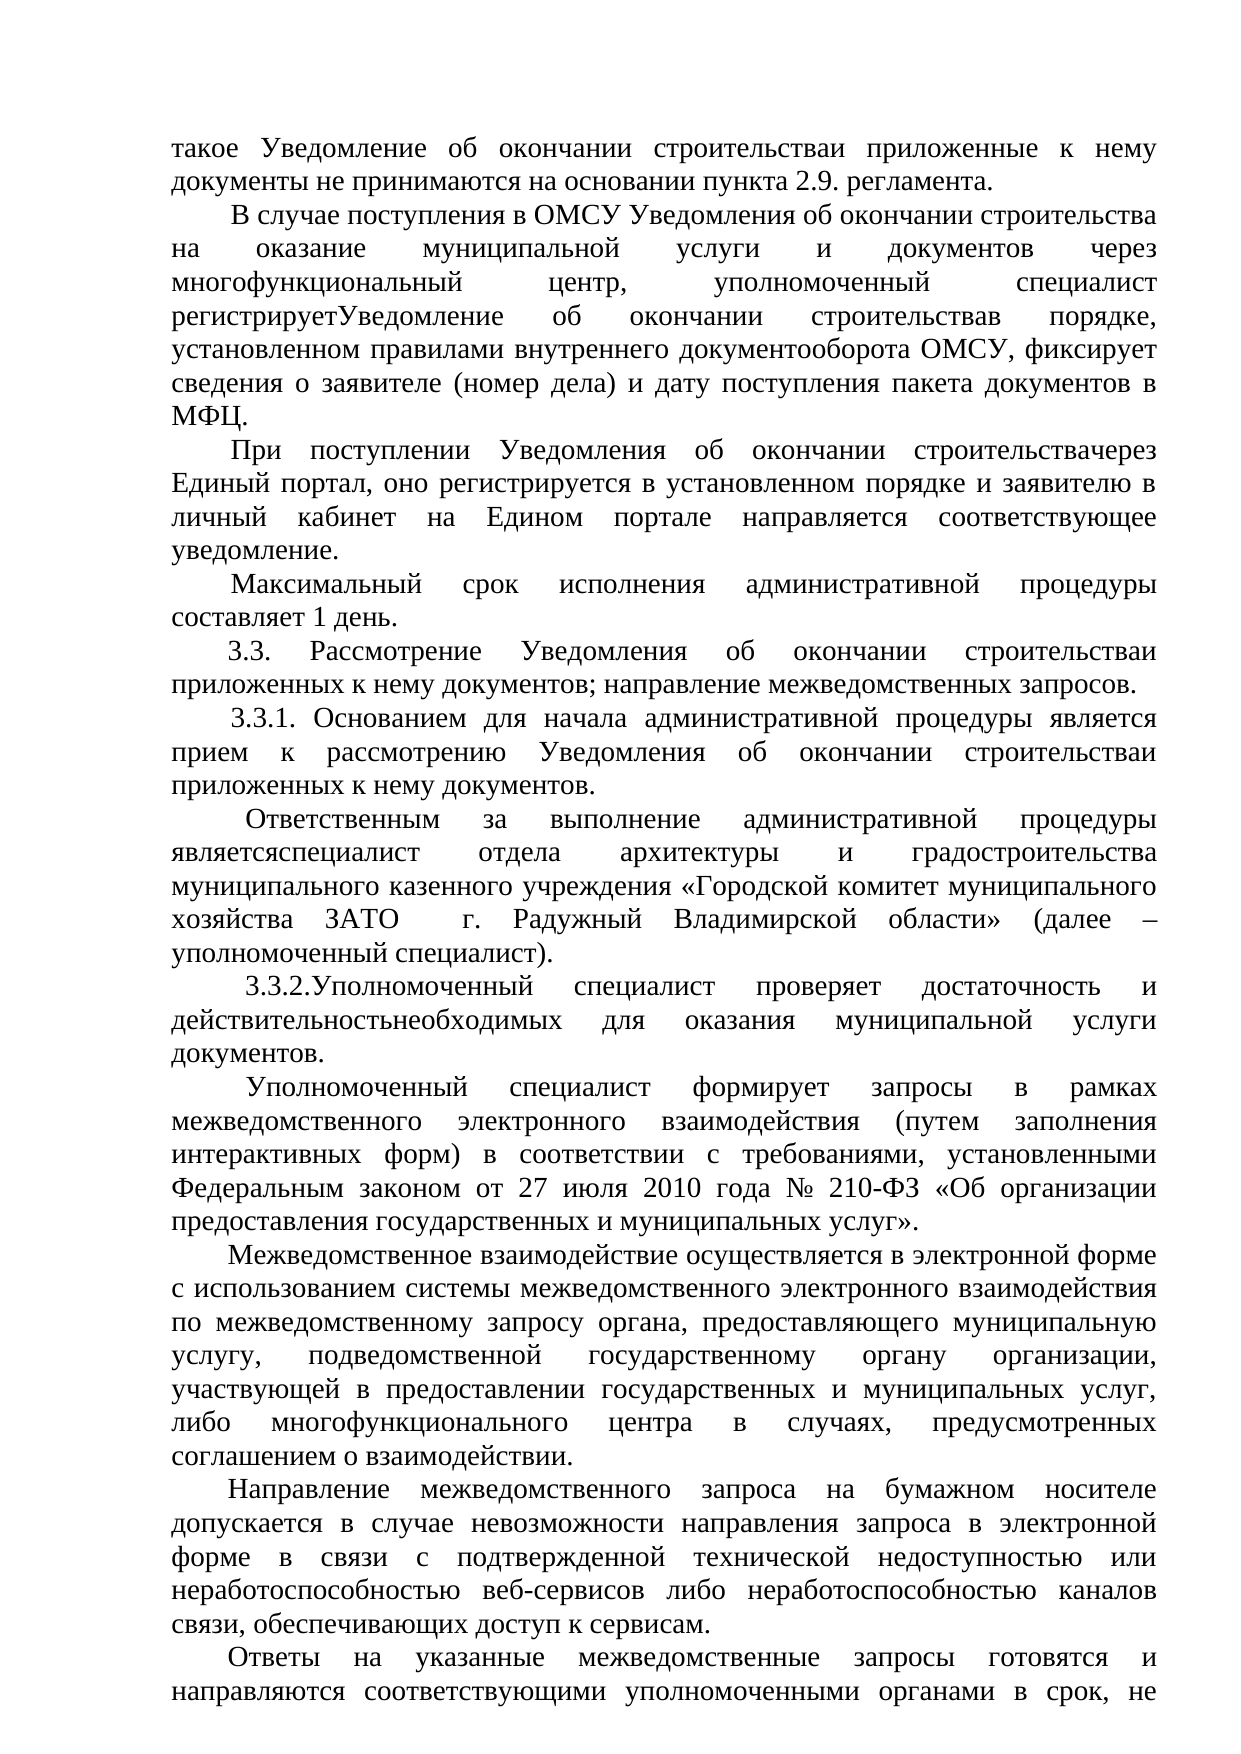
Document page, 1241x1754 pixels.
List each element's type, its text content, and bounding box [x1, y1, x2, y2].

text 3.3. Рассмотрение Уведомления об окончании строительстваи приложенных к нему документов; направление межведомственных запросов. [171, 633, 1157, 700]
text Направление межведомственного запроса на бумажном носителе допускается в случае невозможности направления запроса в электронной форме в связи с подтвержденной технической недоступностью или неработоспособностью веб-сервисов либо неработоспособностью каналов связи, обеспечивающих доступ к сервисам. [171, 1472, 1157, 1639]
text При поступлении Уведомления об окончании строительствачерез Единый портал, оно регистрируется в установленном порядке и заявителю в личный кабинет на Едином портале направляется соответствующее уведомление. [171, 432, 1157, 566]
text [171, 130, 1157, 197]
text В случае поступления в ОМСУ Уведомления об окончании строительства на оказание муниципальной услуги и документов через многофункциональный центр, уполномоченный специалист регистрируетУведомление об окончании строительствав порядке, установленном правилами внутреннего документооборота ОМСУ, фиксирует сведения о заявителе (номер дела) и дату поступления пакета документов в МФЦ. [171, 197, 1157, 432]
text Ответственным за выполнение административной процедуры являетсяспециалист отдела архитектуры и градостроительства муниципального казенного учреждения «Городской комитет муниципального хозяйства ЗАТО г. Радужный Владимирской области» (далее – уполномоченный специалист). [171, 801, 1157, 968]
text Максимальный срок исполнения административной процедуры составляет 1 день. [171, 566, 1157, 633]
text 3.3.1. Основанием для начала административной процедуры является прием к рассмотрению Уведомления об окончании строительстваи приложенных к нему документов. [171, 700, 1157, 801]
text 3.3.2.Уполномоченный специалист проверяет достаточность и действительностьнеобходимых для оказания муниципальной услуги документов. [171, 968, 1157, 1069]
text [171, 1639, 1157, 1706]
text Межведомственное взаимодействие осуществляется в электронной форме с использованием системы межведомственного электронного взаимодействия по межведомственному запросу органа, предоставляющего муниципальную услугу, подведомственной государственному органу организации, участвующей в предоставлении государственных и муниципальных услуг, либо многофункционального центра в случаях, предусмотренных соглашением о взаимодействии. [171, 1237, 1157, 1472]
text Уполномоченный специалист формирует запросы в рамках межведомственного электронного взаимодействия (путем заполнения интерактивных форм) в соответствии с требованиями, установленными Федеральным законом от 27 июля 2010 года № 210-ФЗ «Об организации предоставления государственных и муниципальных услуг». [171, 1069, 1157, 1237]
